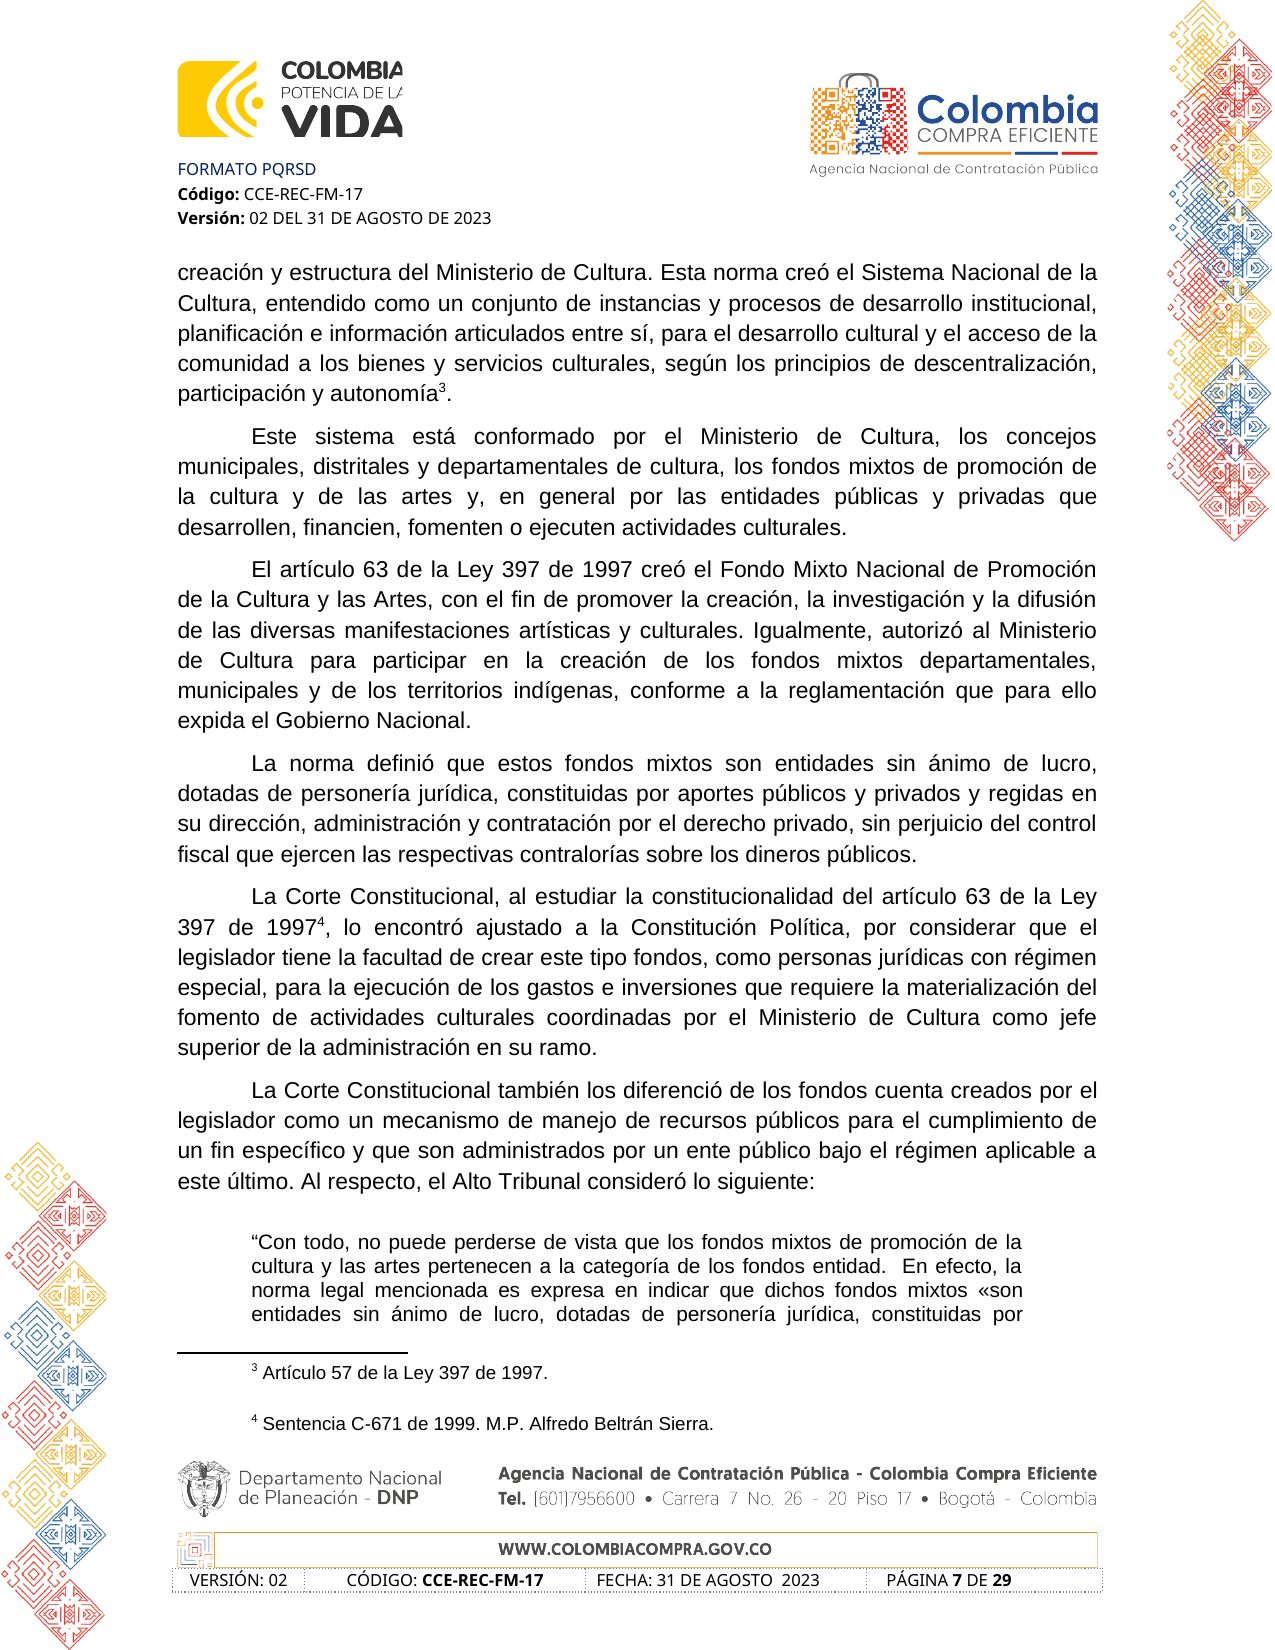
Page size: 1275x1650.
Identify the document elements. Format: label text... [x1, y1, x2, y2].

picture [177, 1461, 1098, 1568]
picture [809, 73, 1098, 177]
text El artículo 63 de la Ley 397 de 1997 creó el Fondo Mixto Nacional de Promoción de la Cultura y las Artes, con el fin de promover la creación, la investigación y la difusión de las diversas manifestaciones artísticas y culturales. Igualmente, autorizó al Ministerio de Cultura para participar en la creación de los fondos mixtos departamentales, municipales y de los territorios indígenas, conforme a la reglamentación que para ello expida el Gobierno Nacional. [177, 556, 1098, 734]
text La Corte Constitucional, al estudiar la constitucionalidad del artículo 63 de la Ley 397 de 1997, lo encontró ajustado a la Constitución Política, por considerar que el legislador tiene la facultad de crear este tipo fondos, como personas jurídicas con régimen especial, para la ejecución de los gastos e inversiones que requiere la materialización del fomento de actividades culturales coordinadas por el Ministerio de Cultura como jefe superior de la administración en su ramo. [177, 883, 1098, 1061]
text La Corte Constitucional también los diferenció de los fondos cuenta creados por el legislador como un mecanismo de manejo de recursos públicos para el cumplimiento de un fin específico y que son administrados por un ente público bajo el régimen aplicable a este último. Al respecto, el Alto Tribunal consideró lo siguiente: [177, 1077, 1098, 1194]
text Este sistema está conformado por el Ministerio de Cultura, los concejos municipales, distritales y departamentales de cultura, los fondos mixtos de promoción de la cultura y de las artes y, en general por las entidades públicas y privadas que desarrollen, financien, fomenten o ejecuten actividades culturales. [177, 423, 1098, 540]
picture [1165, 0, 1272, 539]
picture [177, 61, 402, 137]
text La norma definió que estos fondos mixtos son entidades sin ánimo de lucro, dotadas de personería jurídica, constituidas por aportes públicos y privados y regidas en su dirección, administración y contratación por el derecho privado, sin perjuicio del control fiscal que ejercen las respectivas contralorías sobre los dineros públicos. [177, 750, 1098, 867]
picture [0, 1141, 106, 1648]
